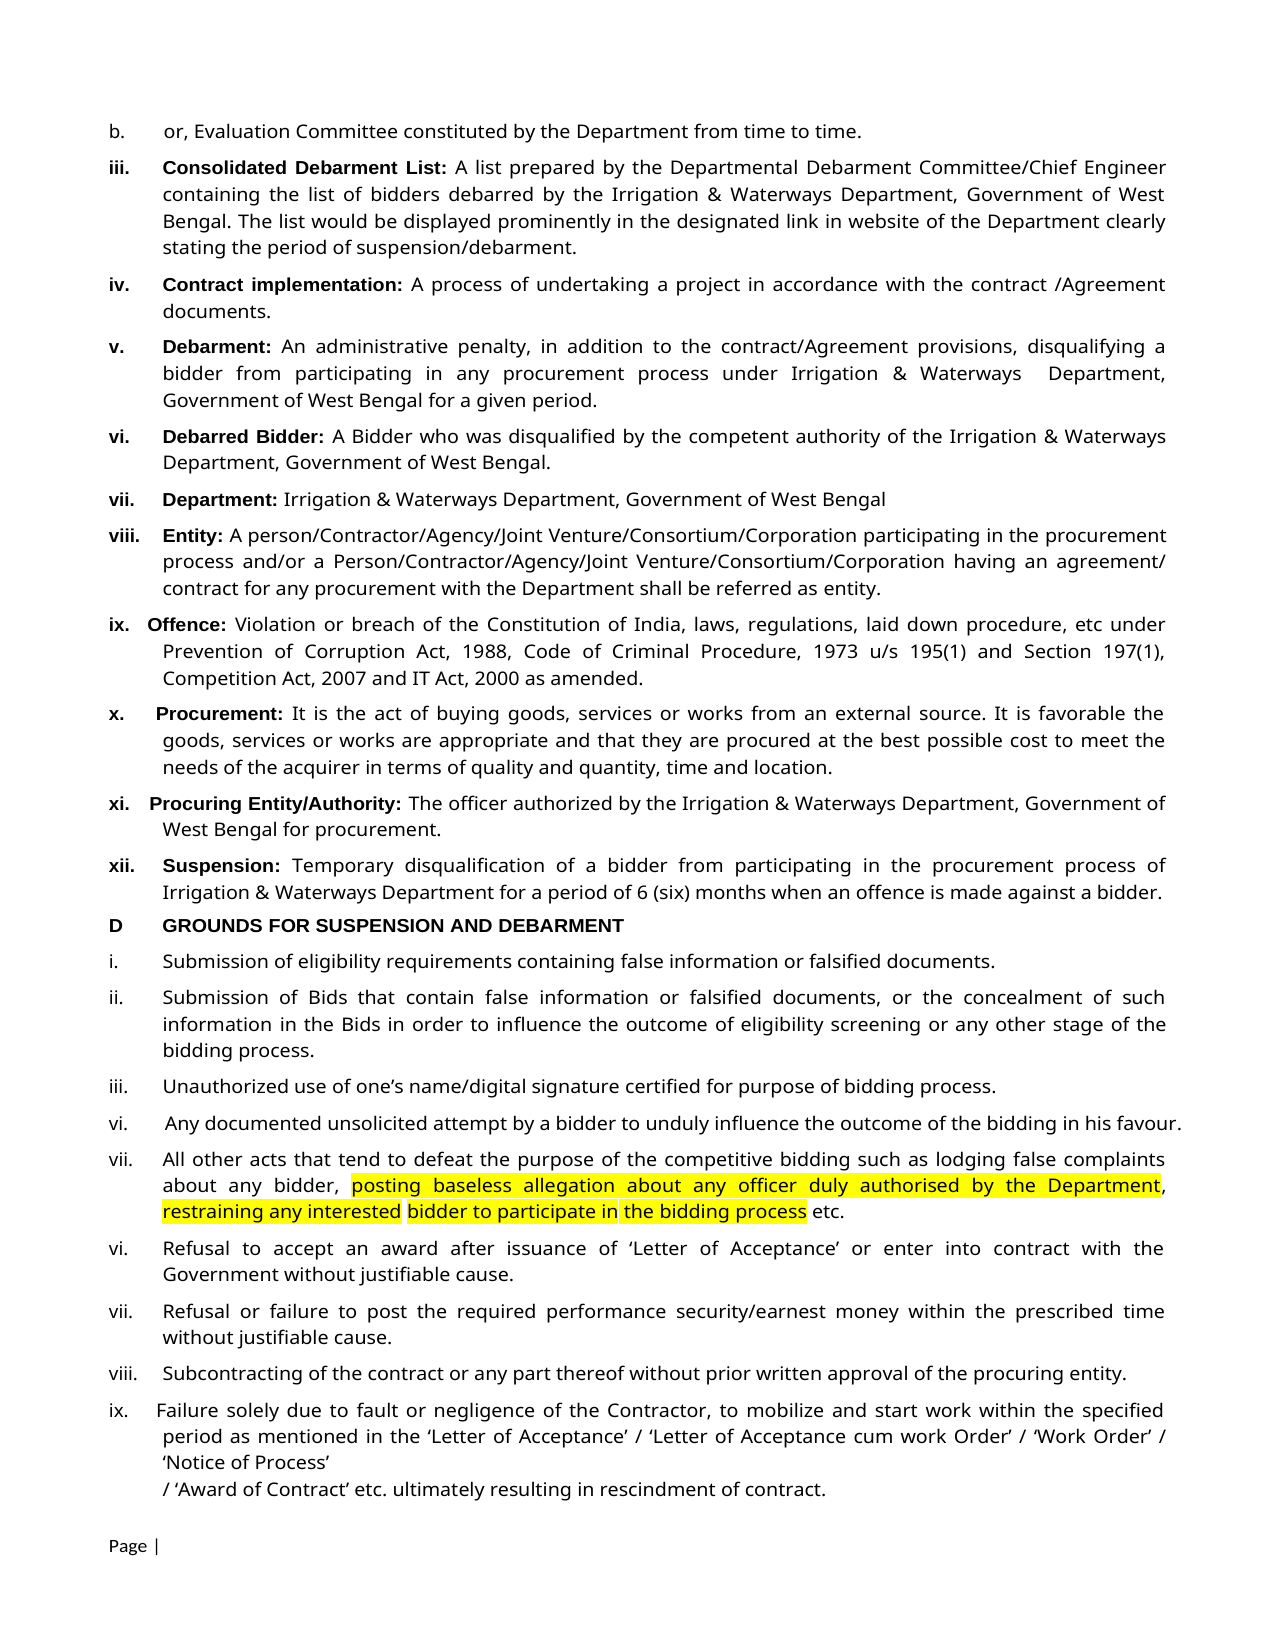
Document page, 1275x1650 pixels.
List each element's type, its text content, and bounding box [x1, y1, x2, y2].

subtitle D GROUNDS FOR SUSPENSION AND DEBARMENT [109, 915, 1194, 937]
list Failure solely due to fault or negligence of the Contractor, to mobilize and start work within the specified period as mentioned in the ‘Letter of Acceptance’ / ‘Letter of Acceptance cum work Order’ / ‘Work Order’ / ‘Notice of Process’ [109, 1397, 1166, 1475]
text / ‘Award of Contract’ etc. ultimately resulting in rescindment of contract. [162, 1476, 1194, 1501]
list Department: Irrigation & Waterways Department, Government of West Bengal [108, 486, 1194, 511]
list Contract implementation: A process of undertaking a project in accordance with the contract /Agreement documents. [109, 271, 1167, 323]
list Offence: Violation or breach of the Constitution of India, laws, regulations, laid down procedure, etc under Prevention of Corruption Act, 1988, Code of Criminal Procedure, 1973 u/s 195(1) and Section 197(1), Competition Act, 2007 and IT Act, 2000 as amended. [109, 611, 1166, 690]
list Debarment: An administrative penalty, in addition to the contract/Agreement provisions, disqualifying a bidder from participating in any procurement process under Irrigation & Waterways Department, Government of West Bengal for a given period. [109, 334, 1166, 413]
list Subcontracting of the contract or any part thereof without prior written approval of the procuring entity. [109, 1360, 1194, 1386]
list All other acts that tend to defeat the purpose of the competitive bidding such as lodging false complaints about any bidder, posting baseless allegation about any officer duly authorised by the Department, restraining any interested bidder to participate in the bidding process etc. [109, 1146, 1167, 1224]
list Refusal to accept an award after issuance of ‘Letter of Acceptance’ or enter into contract with the Government without justifiable cause. [109, 1235, 1166, 1287]
list Any documented unsolicited attempt by a bidder to unduly influence the outcome of the bidding in his favour. [108, 1110, 1194, 1136]
list Unauthorized use of one’s name/digital signature certified for purpose of bidding process. [108, 1074, 1194, 1099]
list Consolidated Debarment List: A list prepared by the Departmental Debarment Committee/Chief Engineer containing the list of bidders debarred by the Irrigation & Waterways Department, Government of West Bengal. The list would be displayed prominently in the designated link in website of the Department clearly stating the period of suspension/debarment. [109, 154, 1167, 260]
list Submission of Bids that contain false information or falsified documents, or the concealment of such information in the Bids in order to influence the outcome of eligibility screening or any other stage of the bidding process. [109, 984, 1166, 1063]
list Suspension: Temporary disqualification of a bidder from participating in the procurement process of Irrigation & Waterways Department for a period of 6 (six) months when an offence is made against a bidder. [109, 853, 1166, 905]
list Procurement: It is the act of buying goods, services or works from an external source. It is favorable the goods, services or works are appropriate and that they are procured at the best possible cost to meet the needs of the acquirer in terms of quality and quantity, time and location. [109, 701, 1167, 779]
list Refusal or failure to post the required performance security/earnest money within the prescribed time without justifiable cause. [109, 1298, 1166, 1350]
list Procuring Entity/Authority: The officer authorized by the Irrigation & Waterways Department, Government of West Bengal for procurement. [109, 790, 1167, 842]
list Entity: A person/Contractor/Agency/Joint Venture/Consortium/Corporation participating in the procurement process and/or a Person/Contractor/Agency/Joint Venture/Consortium/Corporation having an agreement/ contract for any procurement with the Department shall be referred as entity. [109, 522, 1167, 601]
list Submission of eligibility requirements containing false information or falsified documents. [108, 948, 1194, 973]
list Debarred Bidder: A Bidder who was disqualified by the competent authority of the Irrigation & Waterways Department, Government of West Bengal. [109, 423, 1166, 475]
list or, Evaluation Committee constituted by the Department from time to time. [108, 118, 1194, 144]
